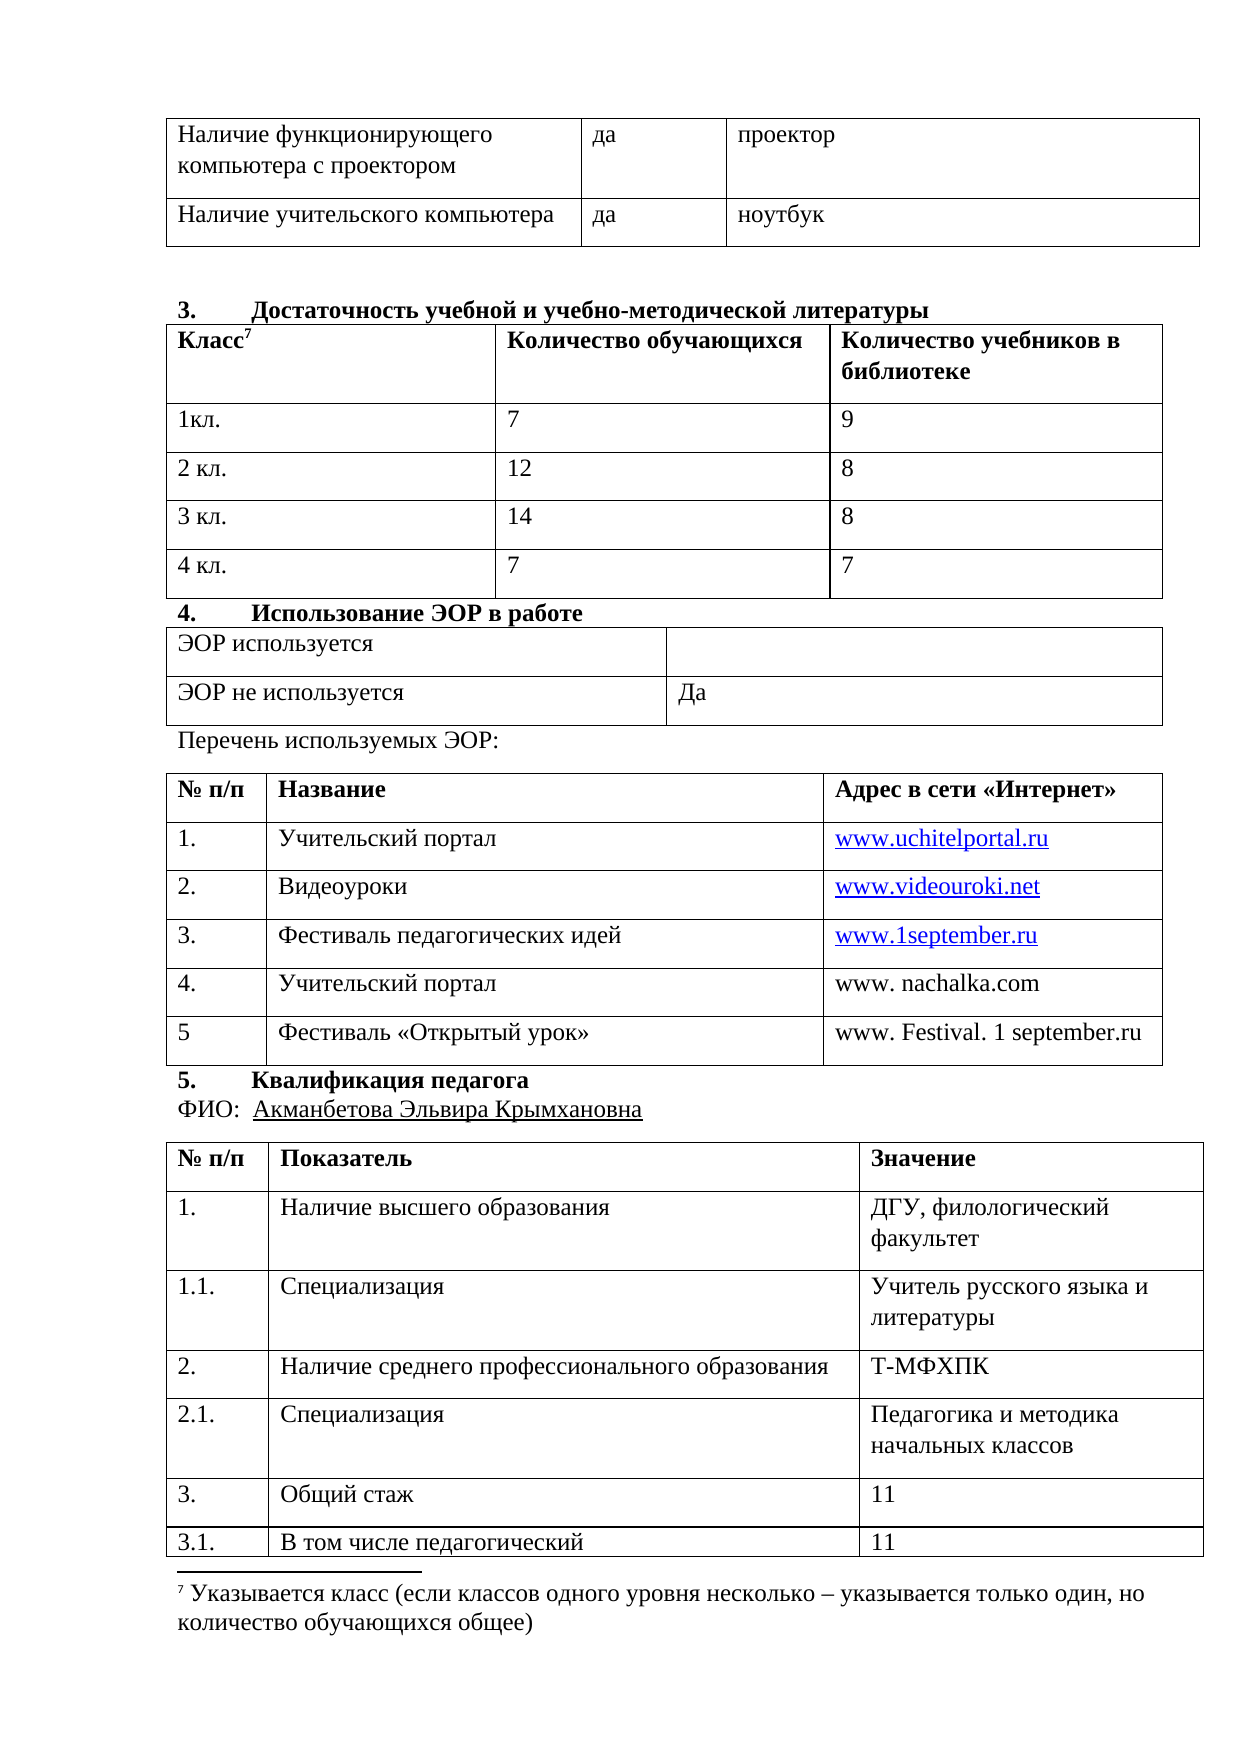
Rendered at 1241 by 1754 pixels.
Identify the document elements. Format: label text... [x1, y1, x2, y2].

table_cell 8 [831, 501, 1162, 549]
table_header Класс [167, 325, 495, 403]
table_cell www. nachalka.com [824, 969, 1162, 1016]
table_cell 2. [167, 1351, 268, 1398]
table_cell Специализация [269, 1399, 859, 1478]
table_cell Видеоуроки [267, 871, 823, 919]
table_header ЭОР используется [167, 628, 666, 676]
table_cell Да [667, 677, 1162, 724]
table_cell Фестиваль «Открытый урок» [267, 1017, 823, 1064]
list Квалификация педагога [177, 1066, 1152, 1094]
table_cell 3.1. [167, 1528, 268, 1556]
table_cell www.videouroki.net [824, 871, 1162, 919]
table_cell 1. [167, 1192, 268, 1270]
table_cell да [582, 119, 726, 198]
table_cell Педагогика и методика начальных классов [860, 1399, 1203, 1478]
table_cell 2 кл. [167, 453, 495, 500]
table_cell проектор [727, 119, 1199, 198]
table_cell Учитель русского языка и литературы [860, 1271, 1203, 1350]
table_cell Наличие среднего профессионального образования [269, 1351, 859, 1398]
table_cell ЭОР не используется [167, 677, 666, 724]
table_cell 1кл. [167, 404, 495, 452]
table_cell 7 [831, 550, 1162, 597]
table_cell Наличие функционирующего компьютера с проектором [167, 119, 581, 198]
table_cell 5 [167, 1017, 266, 1064]
table_cell www.1september.ru [824, 920, 1162, 967]
table_cell 4 кл. [167, 550, 495, 597]
table_cell Т-МФХПК [860, 1351, 1203, 1398]
table_cell 2. [167, 871, 266, 919]
table_cell 3. [167, 1479, 268, 1526]
text Перечень используемых ЭОР: [177, 726, 1152, 754]
table_header Показатель [269, 1143, 859, 1191]
table_header [667, 628, 1162, 676]
table_cell 1. [167, 823, 266, 870]
table_cell Фестиваль педагогических идей [267, 920, 823, 967]
table_cell 9 [831, 404, 1162, 452]
table_header Название [267, 774, 823, 822]
table_cell Учительский портал [267, 823, 823, 870]
table_cell 3. [167, 920, 266, 967]
table_header № п/п [167, 774, 266, 822]
table_cell ноутбук [727, 199, 1199, 246]
table_header Значение [860, 1143, 1203, 1191]
list Использование ЭОР в работе [177, 599, 1152, 627]
table_cell 4. [167, 969, 266, 1016]
table_cell 11 [860, 1528, 1203, 1556]
table_cell 12 [496, 453, 829, 500]
table_header № п/п [167, 1143, 268, 1191]
table_cell 14 [496, 501, 829, 549]
table_cell ДГУ, филологический факультет [860, 1192, 1203, 1270]
table_cell 11 [860, 1479, 1203, 1526]
table_cell Специализация [269, 1271, 859, 1350]
table_header Адрес в сети «Интернет» [824, 774, 1162, 822]
table_cell Наличие высшего образования [269, 1192, 859, 1270]
table_cell 8 [831, 453, 1162, 500]
table_cell Наличие учительского компьютера [167, 199, 581, 246]
table_cell 2.1. [167, 1399, 268, 1478]
table_cell да [582, 199, 726, 246]
table_cell www. Festival. 1 september.ru [824, 1017, 1162, 1064]
table_cell 7 [496, 404, 829, 452]
table_cell Учительский портал [267, 969, 823, 1016]
table_header Количество учебников в библиотеке [831, 325, 1162, 403]
table_cell www.uchitelportal.ru [824, 823, 1162, 870]
table_cell 7 [496, 550, 829, 597]
list Достаточность учебной и учебно-методической литературы [177, 295, 1152, 324]
table_cell 3 кл. [167, 501, 495, 549]
list ФИО: Акманбетова Эльвира Крымхановна [177, 1094, 1152, 1123]
table_header Количество обучающихся [496, 325, 829, 403]
table_cell Общий стаж [269, 1479, 859, 1526]
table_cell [269, 1528, 859, 1556]
table_cell 1.1. [167, 1271, 268, 1350]
